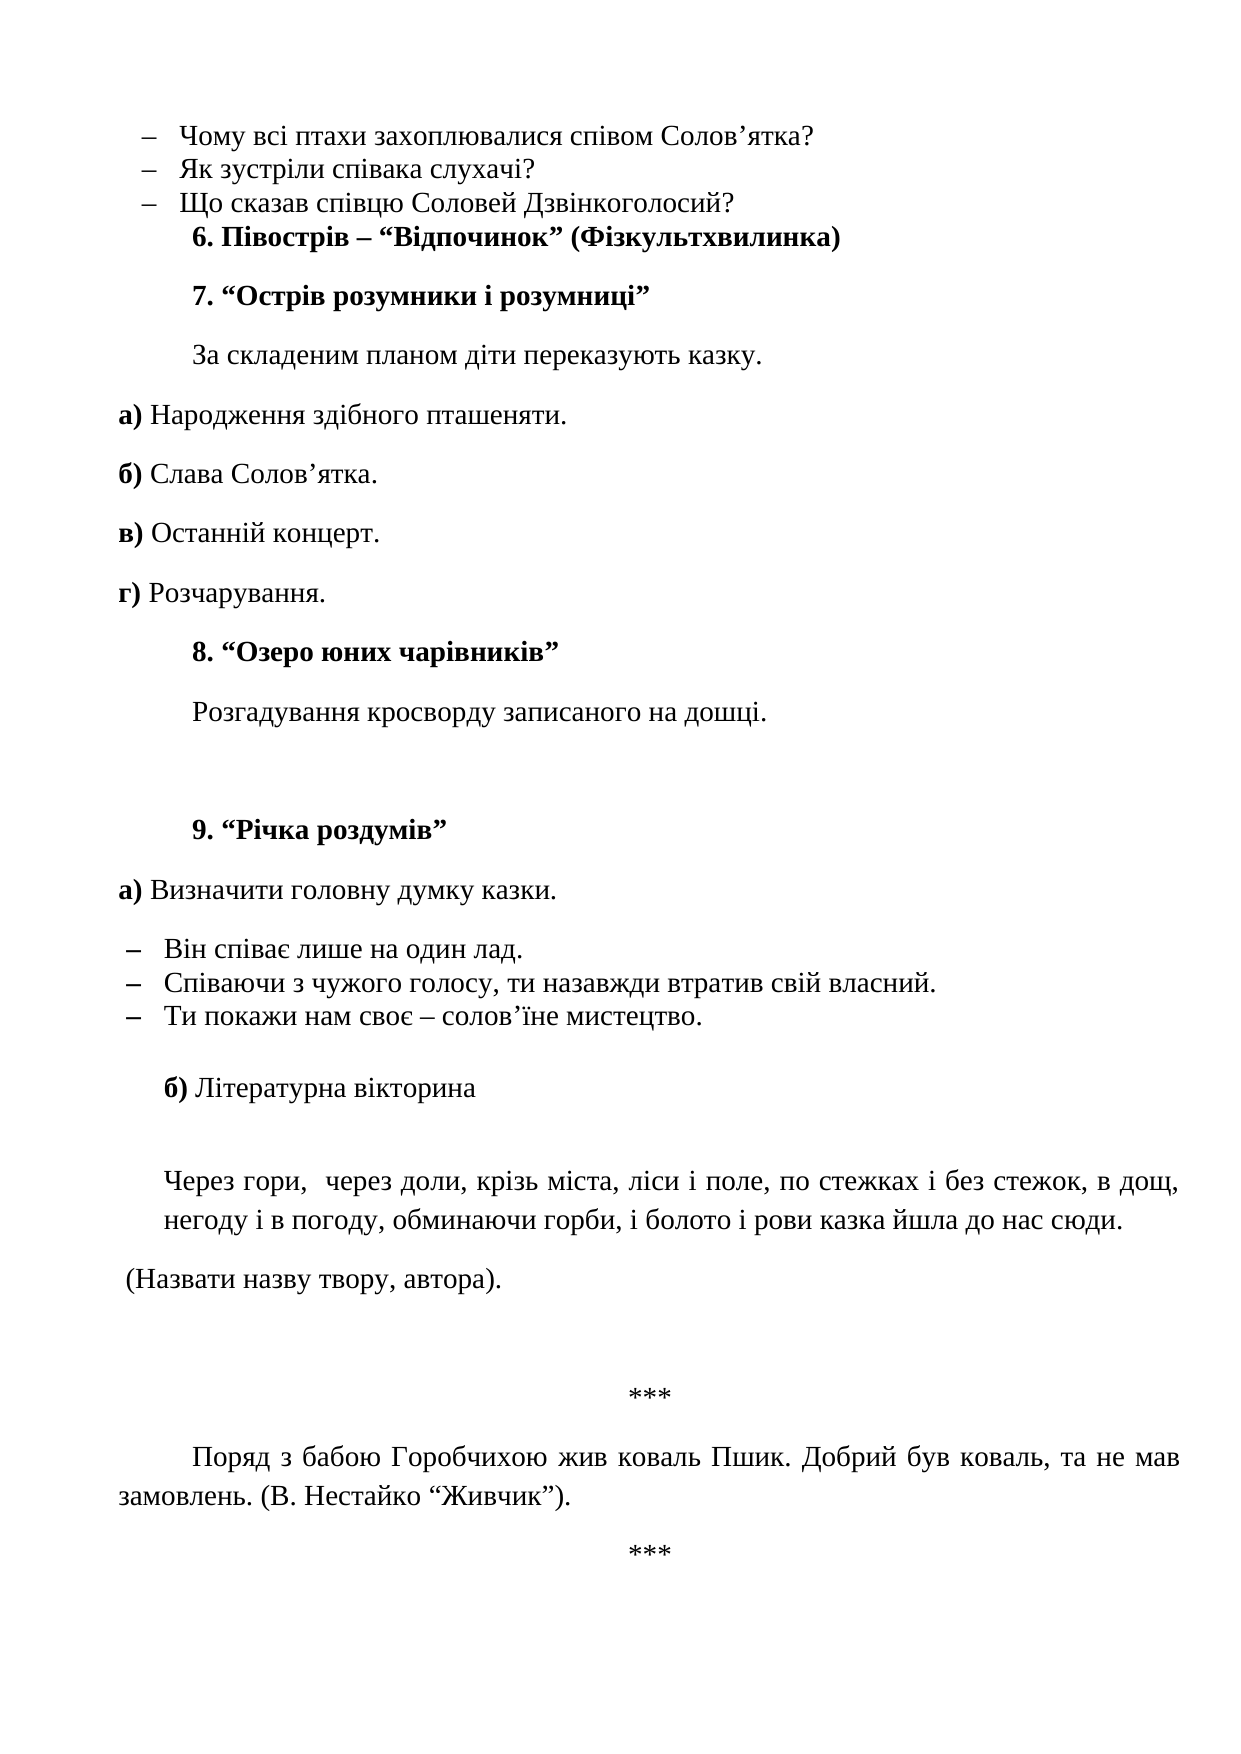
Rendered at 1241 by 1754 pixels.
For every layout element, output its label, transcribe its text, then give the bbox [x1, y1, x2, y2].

list Як зустріли співака слухачі? [142, 152, 1181, 185]
text За складеним планом діти переказують казку. [118, 337, 1181, 371]
list Він співає лише на один лад. [126, 931, 1181, 965]
text *** [118, 1537, 1181, 1571]
text *** [118, 1380, 1181, 1413]
text а) Народження здібного пташеняти. [118, 397, 1181, 430]
list Ти покажи нам своє – солов’їне мистецтво. [126, 998, 1181, 1032]
text г) Розчарування. [118, 575, 1181, 608]
text (Назвати назву твору, автора). [118, 1261, 1181, 1295]
text Поряд з бабою Горобчихою жив коваль Пшик. Добрий був коваль, та не мав замовлень. (В. Нестайко “Живчик”). [118, 1439, 1181, 1511]
list Що сказав співцю Соловей Дзвінкоголосий? [142, 185, 1181, 219]
list Чому всі птахи захоплювалися співом Солов’ятка? [142, 118, 1181, 152]
text в) Останній концерт. [118, 516, 1181, 549]
list Співаючи з чужого голосу, ти назавжди втратив свій власний. [126, 965, 1181, 998]
text 7. “Острів розумники і розумниці” [118, 278, 1181, 312]
list б) Літературна вікторина [163, 1070, 1181, 1104]
text 9. “Річка роздумів” [118, 812, 1181, 846]
text а) Визначити головну думку казки. [118, 872, 1181, 905]
text 8. “Озеро юних чарівників” [118, 634, 1181, 668]
text Через гори, через доли, крізь міста, ліси і поле, по стежках і без стежок, в дощ, негоду і в погоду, обминаючи горби, і болото і рови казка йшла до нас сюди. [163, 1163, 1181, 1235]
text 6. Півострів – “Відпочинок” (Фізкультхвилинка) [118, 219, 1181, 252]
text б) Слава Солов’ятка. [118, 456, 1181, 490]
text Розгадування кросворду записаного на дошці. [118, 694, 1181, 727]
